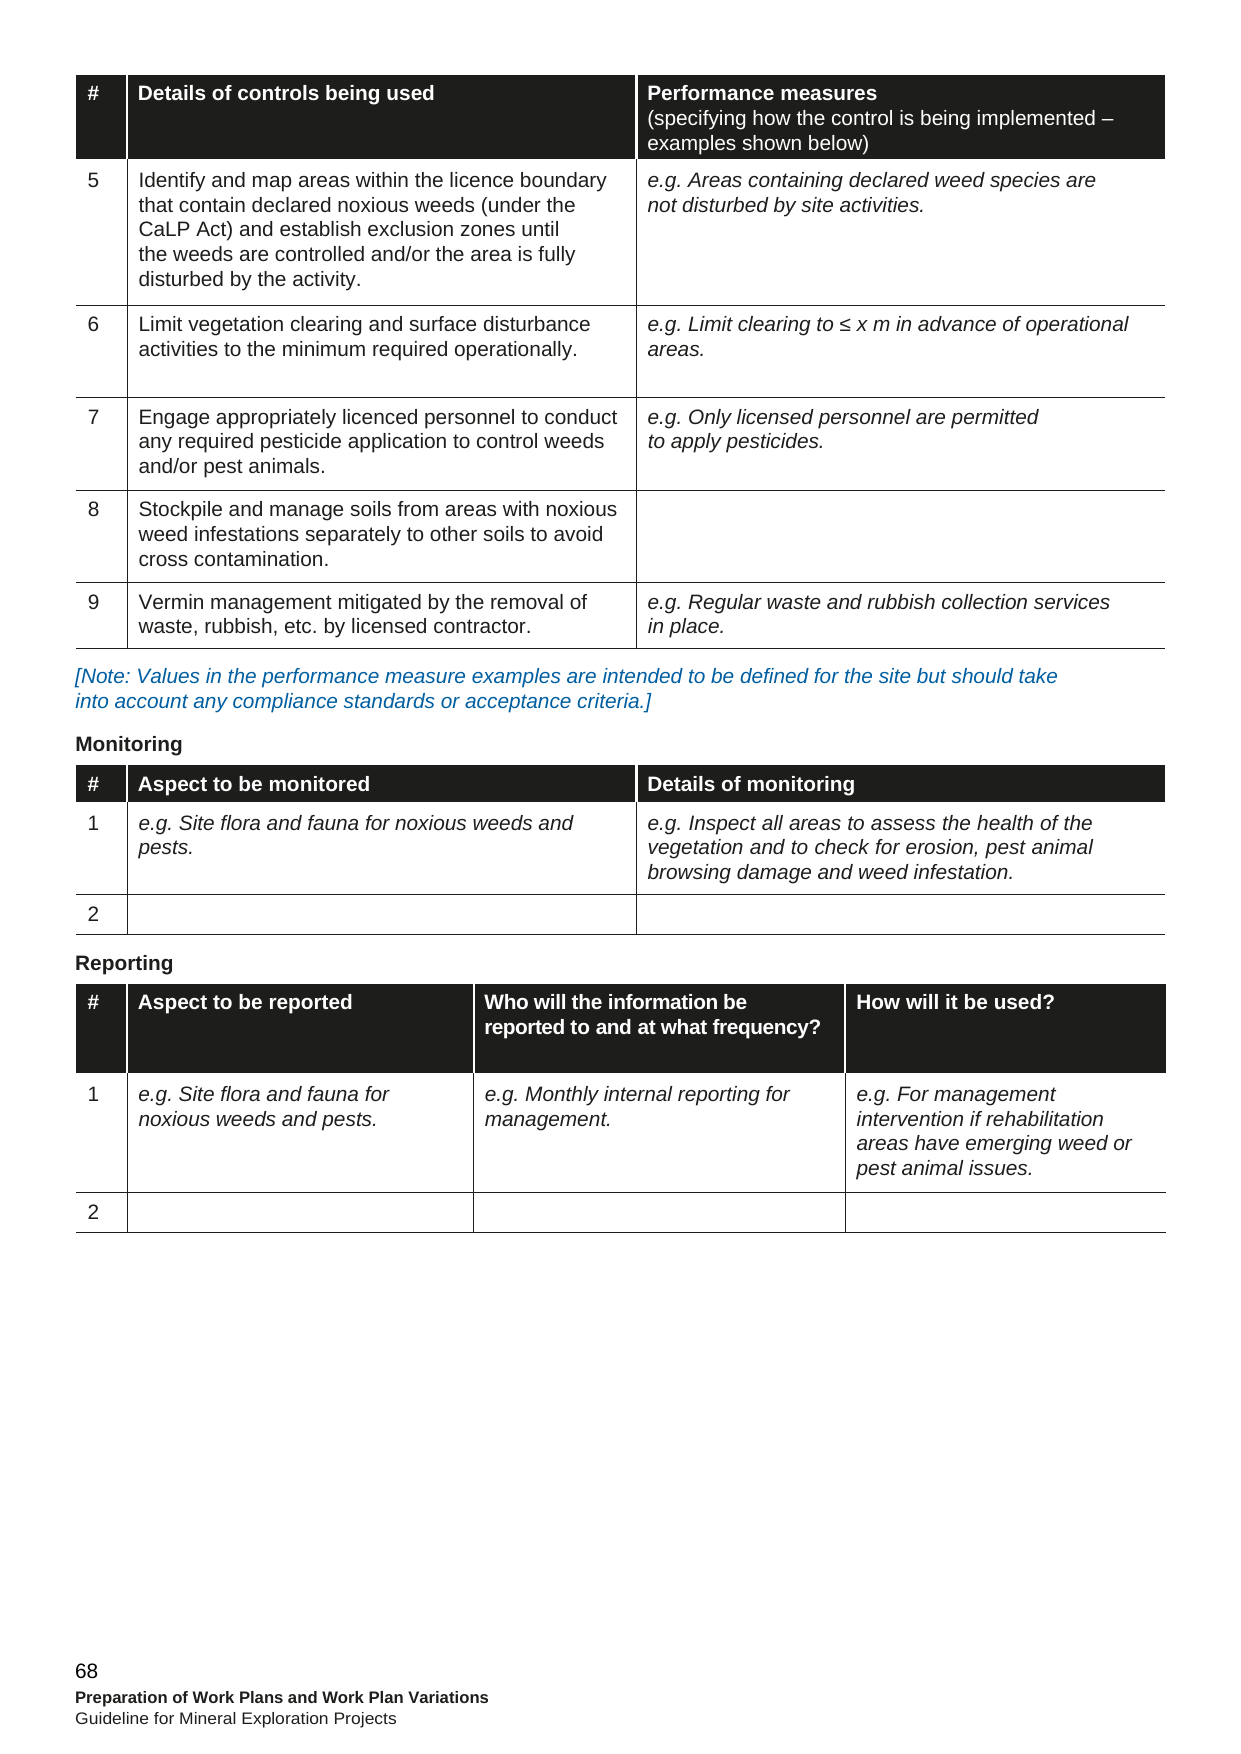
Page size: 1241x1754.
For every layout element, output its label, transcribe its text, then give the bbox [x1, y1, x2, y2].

table_cell e.g. Regular waste and rubbish collection services in place. [637, 583, 1165, 648]
table_header Who will the information be reported to and at what frequency? [475, 984, 844, 1073]
table_cell e.g. Inspect all areas to assess the health of the vegetation and to check for erosion, pest animal browsing damage and weed infestation. [637, 804, 1165, 894]
table_cell Identify and map areas within the licence boundary that contain declared noxious weeds (under the CaLP Act) and establish exclusion zones until the weeds are controlled and/or the area is fully disturbed by the activity. [128, 161, 636, 304]
table_cell 2 [76, 895, 127, 934]
table_header Details of monitoring [638, 765, 1165, 802]
table_header # [76, 984, 126, 1073]
table_cell e.g. Areas containing declared weed species are not disturbed by site activities. [637, 161, 1165, 304]
table_cell e.g. Site flora and fauna for noxious weeds and pests. [128, 804, 636, 894]
table_cell 1 [76, 804, 127, 894]
table_cell 9 [76, 583, 127, 648]
subtitle Monitoring [75, 732, 1180, 756]
table_cell e.g. For management intervention if rehabilitation areas have emerging weed or pest animal issues. [846, 1075, 1166, 1192]
text [Note: Values in the performance measure examples are intended to be defined for the site but should take into account any compliance standards or acceptance criteria.] [75, 664, 1082, 713]
table_cell e.g. Site flora and fauna for noxious weeds and pests. [128, 1075, 473, 1192]
table_header Aspect to be monitored [128, 765, 635, 802]
table_cell 1 [76, 1075, 127, 1192]
table_header How will it be used? [846, 984, 1166, 1073]
table_cell e.g. Limit clearing to ≤ x m in advance of operational areas. [637, 306, 1165, 397]
table_header # [76, 75, 126, 159]
table_cell [846, 1193, 1166, 1232]
table_cell Vermin management mitigated by the removal of waste, rubbish, etc. by licensed contractor. [128, 583, 636, 648]
table_cell 6 [76, 306, 127, 397]
table_cell Engage appropriately licenced personnel to conduct any required pesticide application to control weeds and/or pest animals. [128, 398, 636, 489]
table_cell [637, 895, 1165, 934]
table_cell 2 [76, 1193, 127, 1232]
table_cell Stockpile and manage soils from areas with noxious weed infestations separately to other soils to avoid cross contamination. [128, 491, 636, 582]
table_cell 5 [76, 161, 127, 304]
table_header # [76, 765, 126, 802]
table_header Details of controls being used [128, 75, 635, 159]
table_cell [637, 491, 1165, 582]
table_cell Limit vegetation clearing and surface disturbance activities to the minimum required operationally. [128, 306, 636, 397]
table_header Performance measures (specifying how the control is being implemented – examples shown below) [638, 75, 1165, 159]
subtitle Reporting [75, 951, 1180, 975]
table_cell e.g. Monthly internal reporting for management. [474, 1075, 845, 1192]
table_header Aspect to be reported [128, 984, 473, 1073]
table_cell e.g. Only licensed personnel are permitted to apply pesticides. [637, 398, 1165, 489]
table_cell 7 [76, 398, 127, 489]
table_cell 8 [76, 491, 127, 582]
table_cell [128, 895, 636, 934]
table_cell [474, 1193, 845, 1232]
table_cell [128, 1193, 473, 1232]
